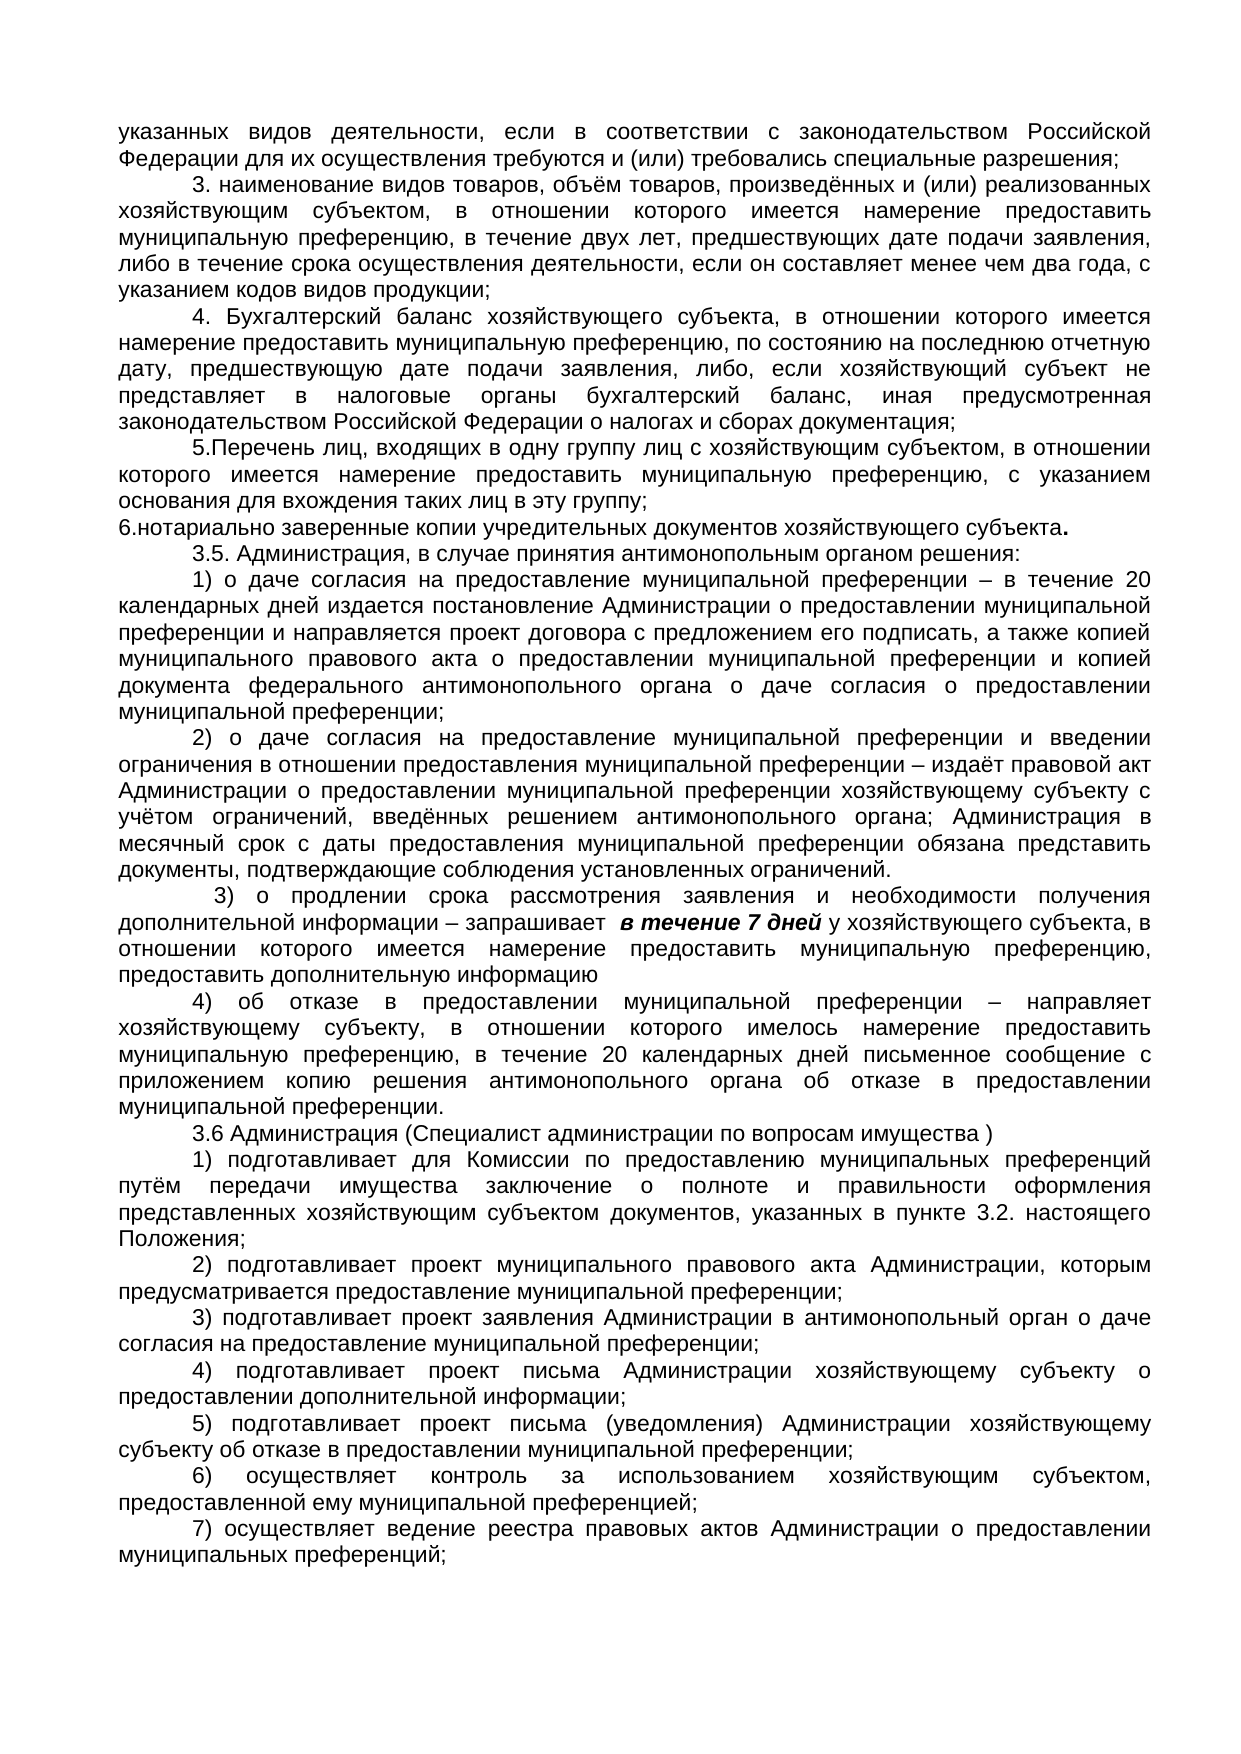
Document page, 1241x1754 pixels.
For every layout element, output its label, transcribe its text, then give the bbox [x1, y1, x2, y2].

text 4. Бухгалтерский баланс хозяйствующего субъекта, в отношении которого имеется намерение предоставить муниципальную преференцию, по состоянию на последнюю отчетную дату, предшествующую дате подачи заявления, либо, если хозяйствующий субъект не представляет в налоговые органы бухгалтерский баланс, иная предусмотренная законодательством Российской Федерации о налогах и сборах документация; [118, 303, 1152, 434]
text 3) о продлении срока рассмотрения заявления и необходимости получения дополнительной информации – запрашивает в течение 7 дней у хозяйствующего субъекта, в отношении которого имеется намерение предоставить муниципальную преференцию, предоставить дополнительную информацию [118, 882, 1152, 988]
text 4) об отказе в предоставлении муниципальной преференции – направляет хозяйствующему субъекту, в отношении которого имелось намерение предоставить муниципальную преференцию, в течение 20 календарных дней письменное сообщение с приложением копию решения антимонопольного органа об отказе в предоставлении муниципальной преференции. [118, 988, 1152, 1119]
text 1) подготавливает для Комиссии по предоставлению муниципальных преференций путём передачи имущества заключение о полноте и правильности оформления представленных хозяйствующим субъектом документов, указанных в пункте 3.2. настоящего Положения; [118, 1146, 1152, 1251]
text 4) подготавливает проект письма Администрации хозяйствующему субъекту о предоставлении дополнительной информации; [118, 1357, 1152, 1409]
text 3. наименование видов товаров, объём товаров, произведённых и (или) реализованных хозяйствующим субъектом, в отношении которого имеется намерение предоставить муниципальную преференцию, в течение двух лет, предшествующих дате подачи заявления, либо в течение срока осуществления деятельности, если он составляет менее чем два года, с указанием кодов видов продукции; [118, 171, 1152, 303]
text 3.6 Администрация (Специалист администрации по вопросам имущества ) [118, 1119, 1152, 1146]
text 2) о даче согласия на предоставление муниципальной преференции и введении ограничения в отношении предоставления муниципальной преференции – издаёт правовой акт Администрации о предоставлении муниципальной преференции хозяйствующему субъекту с учётом ограничений, введённых решением антимонопольного органа; Администрация в месячный срок с даты предоставления муниципальной преференции обязана представить документы, подтверждающие соблюдения установленных ограничений. [118, 724, 1152, 882]
text 5) подготавливает проект письма (уведомления) Администрации хозяйствующему субъекту об отказе в предоставлении муниципальной преференции; [118, 1409, 1152, 1462]
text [118, 118, 1152, 171]
text 6) осуществляет контроль за использованием хозяйствующим субъектом, предоставленной ему муниципальной преференцией; [118, 1462, 1152, 1515]
text 6.нотариально заверенные копии учредительных документов хозяйствующего субъекта. [118, 513, 1152, 540]
text 3.5. Администрация, в случае принятия антимонопольным органом решения: [118, 540, 1152, 566]
text 3) подготавливает проект заявления Администрации в антимонопольный орган о даче согласия на предоставление муниципальной преференции; [118, 1304, 1152, 1357]
text 7) осуществляет ведение реестра правовых актов Администрации о предоставлении муниципальных преференций; [118, 1515, 1152, 1568]
text 5.Перечень лиц, входящих в одну группу лиц с хозяйствующим субъектом, в отношении которого имеется намерение предоставить муниципальную преференцию, с указанием основания для вхождения таких лиц в эту группу; [118, 434, 1152, 513]
text 2) подготавливает проект муниципального правового акта Администрации, которым предусматривается предоставление муниципальной преференции; [118, 1251, 1152, 1304]
text 1) о даче согласия на предоставление муниципальной преференции – в течение 20 календарных дней издается постановление Администрации о предоставлении муниципальной преференции и направляется проект договора с предложением его подписать, а также копией муниципального правового акта о предоставлении муниципальной преференции и копией документа федерального антимонопольного органа о даче согласия о предоставлении муниципальной преференции; [118, 566, 1152, 724]
